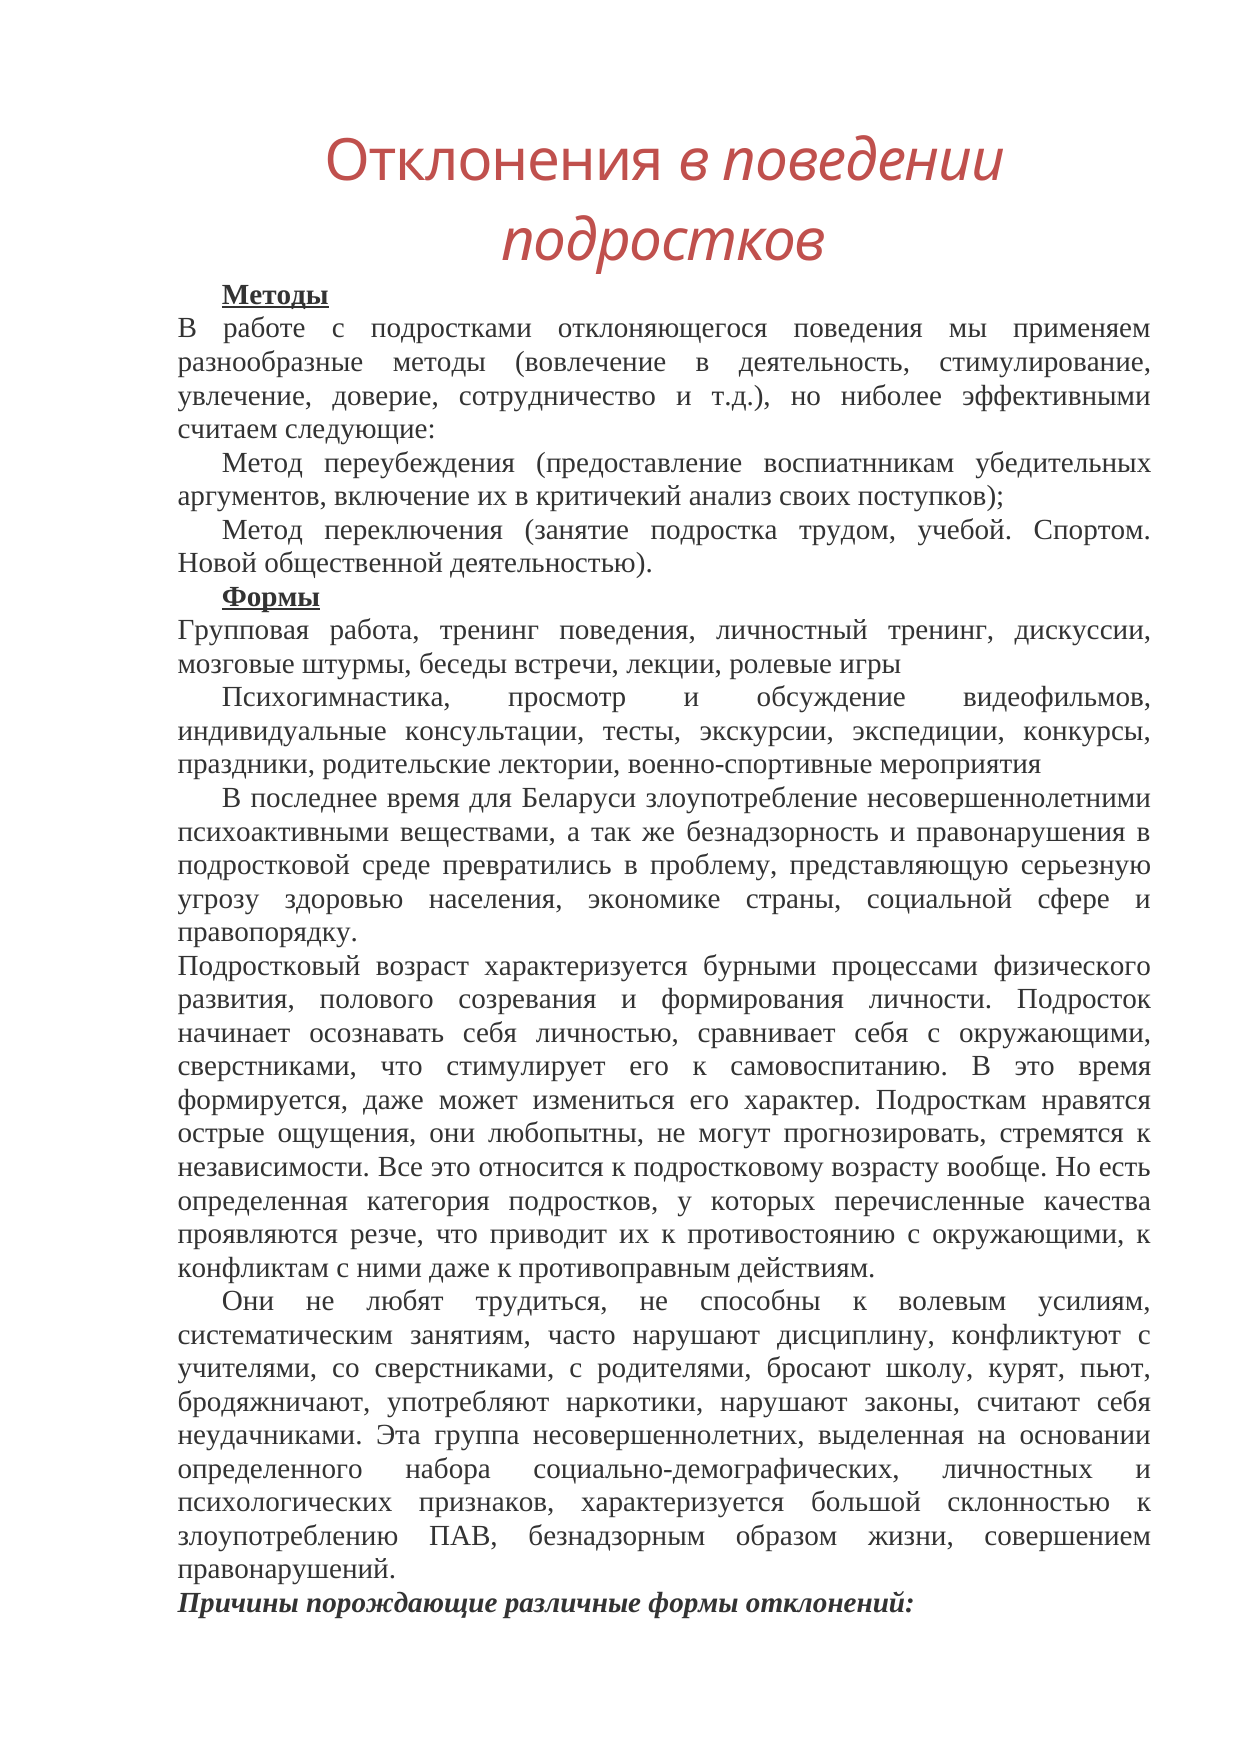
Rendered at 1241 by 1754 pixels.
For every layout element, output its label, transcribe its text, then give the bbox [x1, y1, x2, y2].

text Метод переключения (занятие подростка трудом, учебой. Спортом. Новой общественной деятельностью). [177, 512, 1152, 579]
text В последнее время для Беларуси злоупотребление несовершеннолетними психоактивными веществами, а так же безнадзорность и правонарушения в подростковой среде превратились в проблему, представляющую серьезную угрозу здоровью населения, экономике страны, социальной сфере и правопорядку. Подростковый возраст характеризуется бурными процессами физического развития, полового созревания и формирования личности. Подросток начинает осознавать себя личностью, сравнивает себя с окружающими, сверстниками, что стимулирует его к самовоспитанию. В это время формируется, даже может измениться его характер. Подросткам нравятся острые ощущения, они любопытны, не могут прогнозировать, стремятся к независимости. Все это относится к подростковому возрасту вообще. Но есть определенная категория подростков, у которых перечисленные качества проявляются резче, что приводит их к противостоянию с окружающими, к конфликтам с ними даже к противоправным действиям. [177, 780, 1152, 1283]
text Отклонения в поведении подростков [177, 118, 1152, 277]
text Метод переубеждения (предоставление воспиатнникам убедительных аргументов, включение их в критичекий анализ своих поступков); [177, 445, 1152, 512]
text Методы В работе с подростками отклоняющегося поведения мы применяем разнообразные методы (вовлечение в деятельность, стимулирование, увлечение, доверие, сотрудничество и т.д.), но ниболее эффективными считаем следующие: [177, 277, 1152, 445]
text Формы Групповая работа, тренинг поведения, личностный тренинг, дискуссии, мозговые штурмы, беседы встречи, лекции, ролевые игры [177, 579, 1152, 679]
text Психогимнастика, просмотр и обсуждение видеофильмов, индивидуальные консультации, тесты, экскурсии, экспедиции, конкурсы, праздники, родительские лектории, военно-спортивные мероприятия [177, 679, 1152, 780]
text Они не любят трудиться, не способны к волевым усилиям, систематическим занятиям, часто нарушают дисциплину, конфликтуют с учителями, со сверстниками, с родителями, бросают школу, курят, пьют, бродяжничают, употребляют наркотики, нарушают законы, считают себя неудачниками. Эта группа несовершеннолетних, выделенная на основании определенного набора социально-демографических, личностных и психологических признаков, характеризуется большой склонностью к злоупотреблению ПАВ, безнадзорным образом жизни, совершением правонарушений. Причины порождающие различные формы отклонений: [177, 1283, 1152, 1619]
